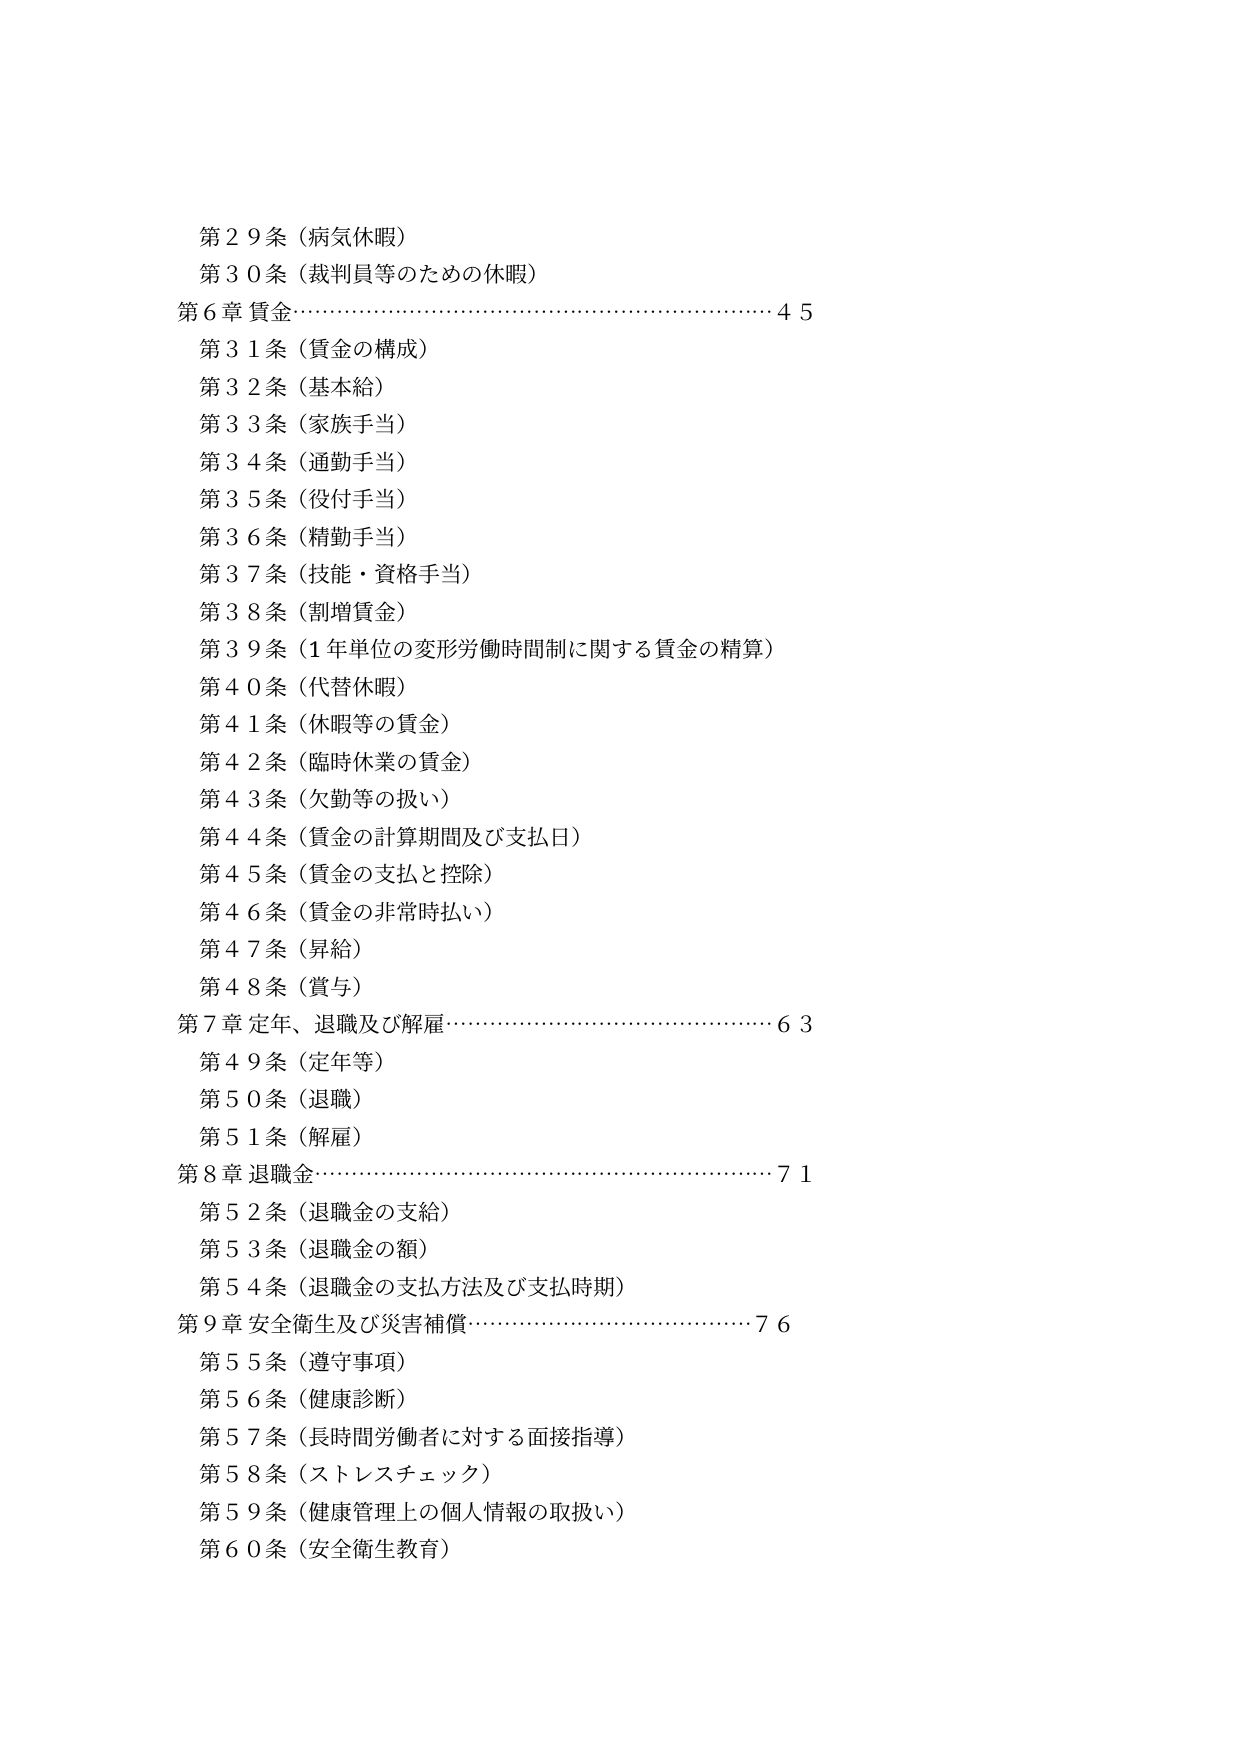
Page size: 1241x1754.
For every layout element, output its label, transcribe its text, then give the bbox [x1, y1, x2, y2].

text 第４３条（欠勤等の扱い） [177, 779, 1063, 817]
text 第６章 賃金…………………………………………………………４５ [177, 292, 1063, 329]
text 第５１条（解雇） [177, 1117, 1063, 1154]
text 第４０条（代替休暇） [177, 667, 1063, 704]
text 第４７条（昇給） [177, 929, 1063, 967]
text 第３１条（賃金の構成） [177, 329, 1063, 367]
text 第４５条（賃金の支払と控除） [177, 854, 1063, 892]
text 第３６条（精勤手当） [177, 517, 1063, 554]
text 第４９条（定年等） [177, 1042, 1063, 1079]
text 第４４条（賃金の計算期間及び支払日） [177, 817, 1063, 854]
text 第６０条（安全衛生教育） [177, 1529, 1063, 1567]
text 第５２条（退職金の支給） [177, 1192, 1063, 1229]
text 第３５条（役付手当） [177, 479, 1063, 517]
text 第５６条（健康診断） [177, 1379, 1063, 1417]
text 第３７条（技能・資格手当） [177, 554, 1063, 592]
text 第９章 安全衛生及び災害補償…………………………………７６ [177, 1304, 1063, 1342]
text 第３４条（通勤手当） [177, 442, 1063, 479]
text 第４８条（賞与） [177, 967, 1063, 1004]
text 第５０条（退職） [177, 1079, 1063, 1117]
text 第３８条（割増賃金） [177, 592, 1063, 629]
text 第８章 退職金………………………………………………………７１ [177, 1154, 1063, 1192]
text 第５７条（長時間労働者に対する面接指導） [177, 1417, 1063, 1454]
text 第３０条（裁判員等のための休暇） [177, 254, 1063, 292]
text 第３９条（1 年単位の変形労働時間制に関する賃金の精算） [177, 629, 1063, 667]
text 第３３条（家族手当） [177, 404, 1063, 442]
text 第７章 定年、退職及び解雇………………………………………６３ [177, 1004, 1063, 1042]
text 第２９条（病気休暇） [177, 217, 1063, 254]
text 第５５条（遵守事項） [177, 1342, 1063, 1379]
text 第４６条（賃金の非常時払い） [177, 892, 1063, 929]
text 第５９条（健康管理上の個人情報の取扱い） [177, 1492, 1063, 1529]
text 第４１条（休暇等の賃金） [177, 704, 1063, 742]
text 第５８条（ストレスチェック） [177, 1454, 1063, 1492]
text 第５４条（退職金の支払方法及び支払時期） [177, 1267, 1063, 1304]
text 第３２条（基本給） [177, 367, 1063, 404]
text 第４２条（臨時休業の賃金） [177, 742, 1063, 779]
text 第５３条（退職金の額） [177, 1229, 1063, 1267]
